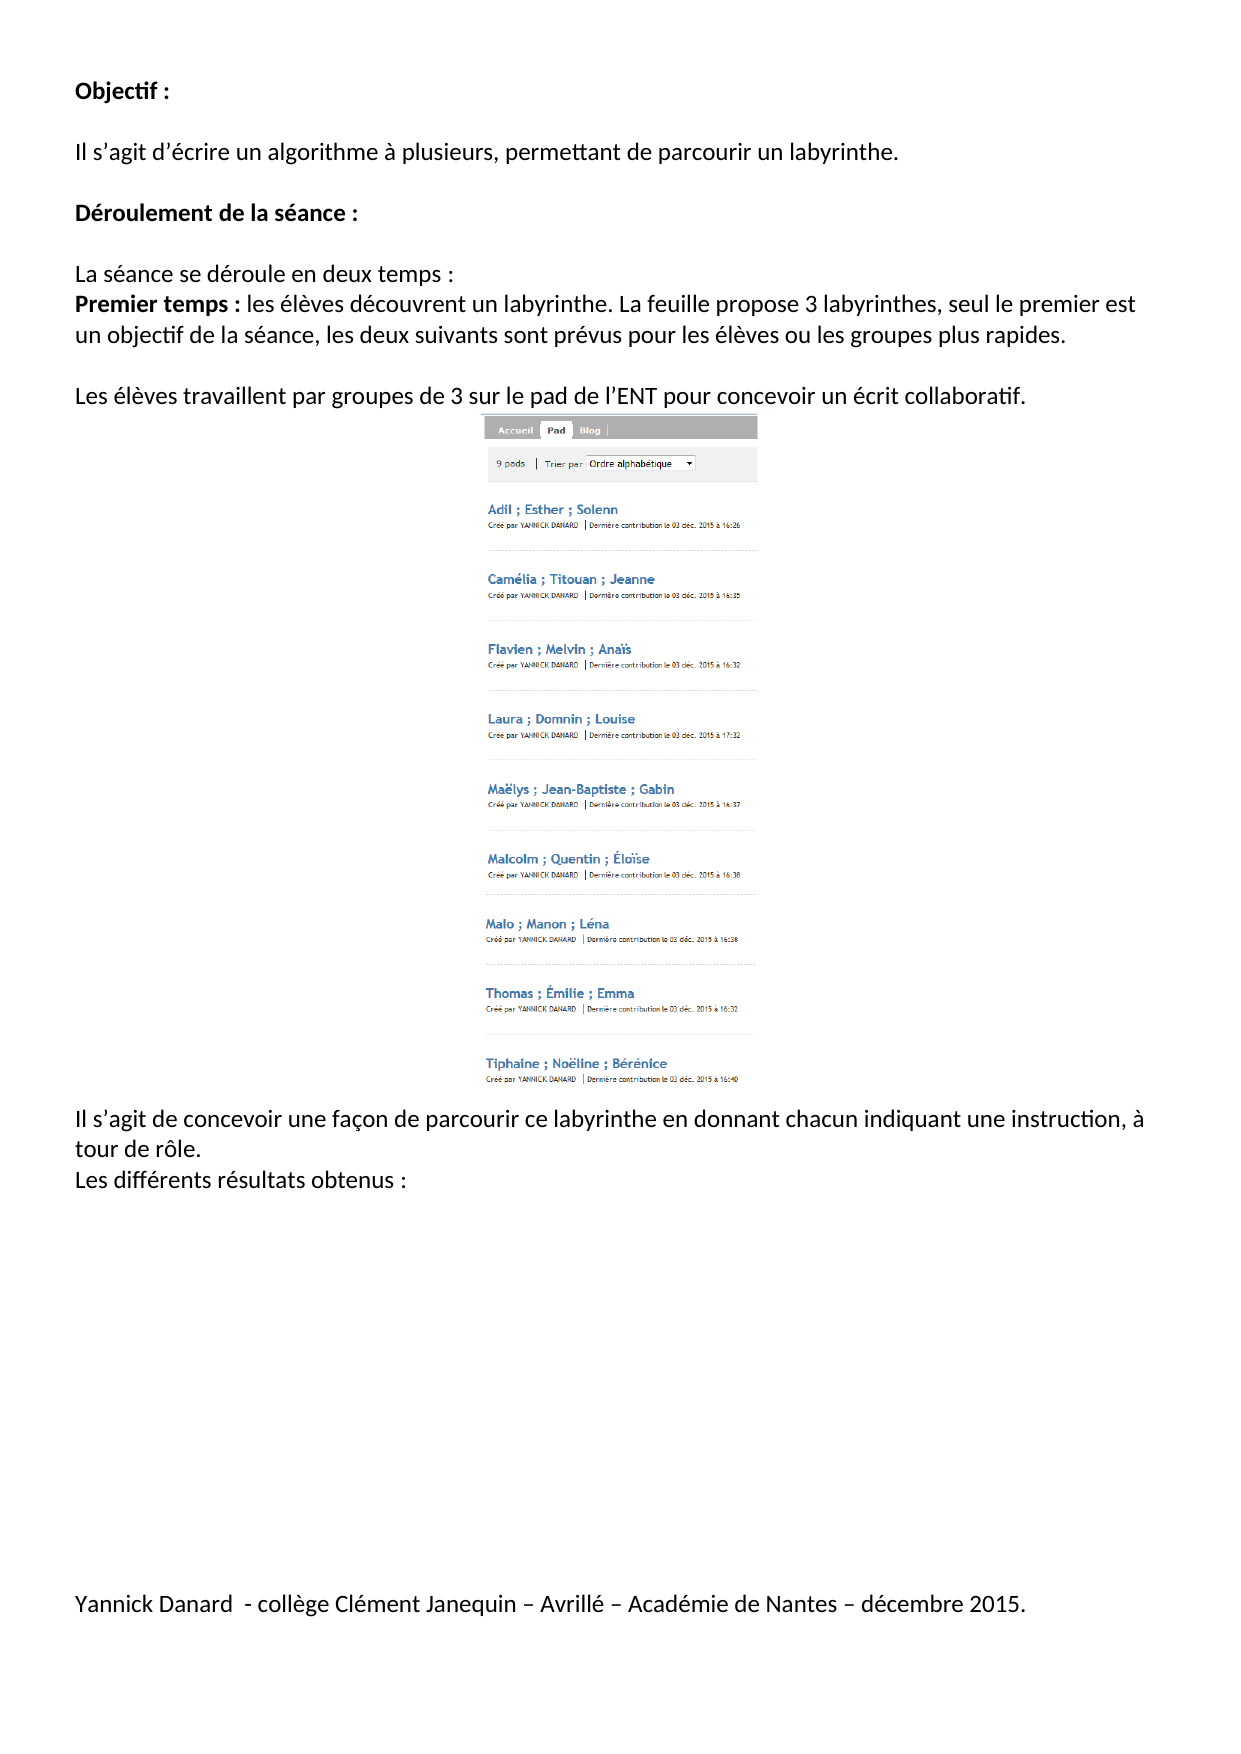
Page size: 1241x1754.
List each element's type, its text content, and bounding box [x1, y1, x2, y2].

text La séance se déroule en deux temps : [75, 258, 1165, 289]
text Objectif : [75, 75, 1165, 106]
text Déroulement de la séance : [75, 197, 1165, 228]
text Il s’agit de concevoir une façon de parcourir ce labyrinthe en donnant chacun indiquant une instruction, à tour de rôle. [75, 1103, 1165, 1164]
picture [476, 410, 764, 1103]
text Les différents résultats obtenus : [75, 1164, 1165, 1194]
text Premier temps : les élèves découvrent un labyrinthe. La feuille propose 3 labyrinthes, seul le premier est un objectif de la séance, les deux suivants sont prévus pour les élèves ou les groupes plus rapides. [75, 289, 1165, 350]
text Les élèves travaillent par groupes de 3 sur le pad de l’ENT pour concevoir un écrit collaboratif. [75, 380, 1165, 411]
text Il s’agit d’écrire un algorithme à plusieurs, permettant de parcourir un labyrinthe. [75, 136, 1165, 167]
